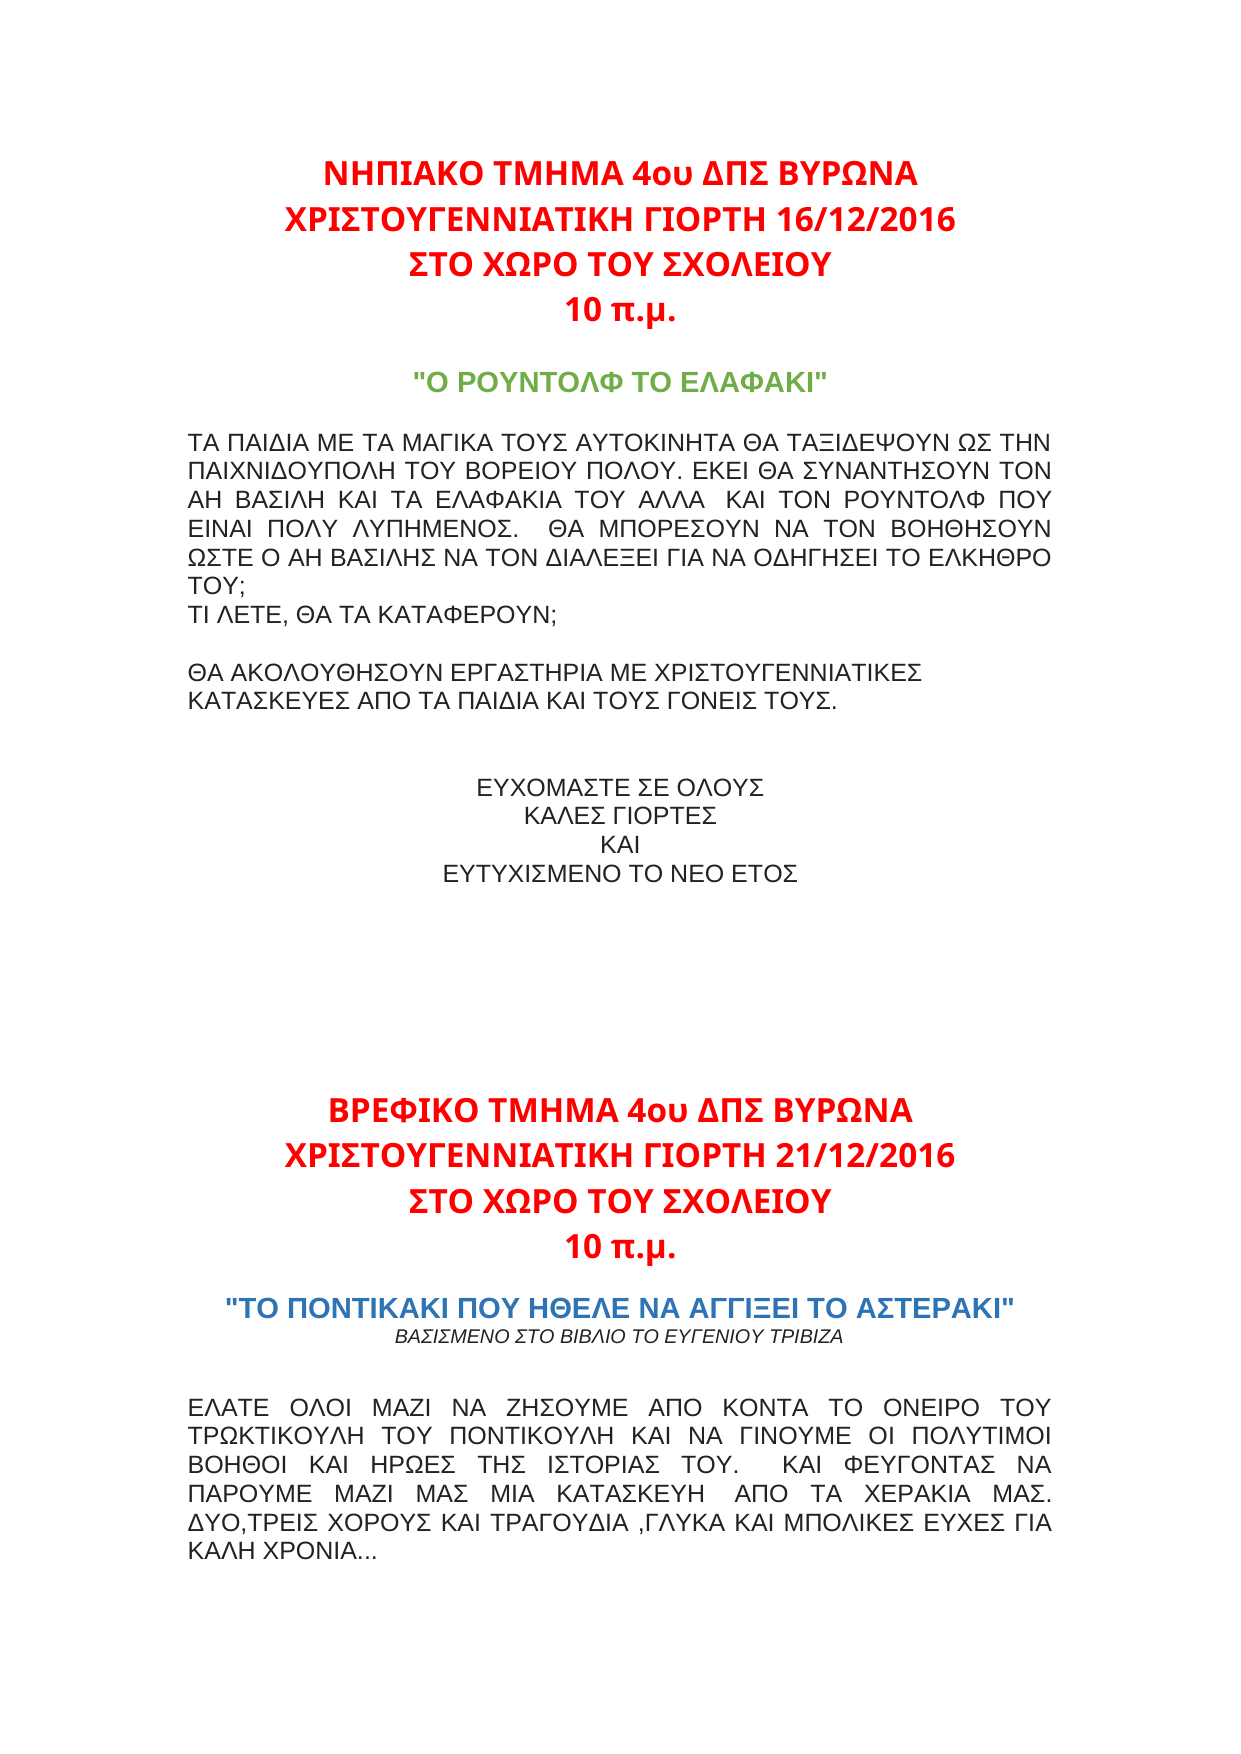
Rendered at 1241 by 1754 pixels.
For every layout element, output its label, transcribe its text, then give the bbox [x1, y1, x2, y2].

text 10 π.μ. [187, 286, 1053, 332]
text 10 π.μ. [187, 1223, 1053, 1268]
text ΚΑΛΕΣ ΓΙΟΡΤΕΣ [187, 801, 1053, 830]
text ΚΑΙ [187, 830, 1053, 859]
text ΒΡΕΦΙΚΟ ΤΜΗΜΑ 4ου ΔΠΣ ΒΥΡΩΝΑ [187, 1087, 1053, 1132]
text ΣΤΟ ΧΩΡΟ ΤΟΥ ΣΧΟΛΕΙΟΥ [187, 1177, 1053, 1223]
text "Ο ΡΟΥΝΤΟΛΦ ΤΟ ΕΛΑΦΑΚΙ" [187, 365, 1053, 399]
text ΕΥΧΟΜΑΣΤΕ ΣΕ ΟΛΟΥΣ [187, 772, 1053, 801]
text "ΤΟ ΠΟΝΤΙΚΑΚΙ ΠΟΥ ΗΘΕΛΕ ΝΑ ΑΓΓΙΞΕΙ ΤΟ ΑΣΤΕΡΑΚΙ" [187, 1291, 1053, 1324]
text ΘΑ ΑΚΟΛΟΥΘΗΣΟΥΝ ΕΡΓΑΣΤΗΡΙΑ ΜΕ ΧΡΙΣΤΟΥΓΕΝΝΙΑΤΙΚΕΣ ΚΑΤΑΣΚΕΥΕΣ ΑΠΟ ΤΑ ΠΑΙΔΙΑ ΚΑΙ ΤΟΥΣ ΓΟΝΕΙΣ ΤΟΥΣ. [187, 657, 1053, 715]
text ΝΗΠΙΑΚΟ ΤΜΗΜΑ 4ου ΔΠΣ ΒΥΡΩΝΑ ΧΡΙΣΤΟΥΓΕΝΝΙΑΤΙΚΗ ΓΙΟΡΤΗ 16/12/2016 [187, 150, 1053, 241]
text ΤΙ ΛΕΤΕ, ΘΑ ΤΑ ΚΑΤΑΦΕΡΟΥΝ; [187, 600, 1053, 629]
text ΒΑΣΙΣΜΕΝΟ ΣΤΟ ΒΙΒΛΙΟ ΤΟ ΕΥΓΕΝΙΟΥ ΤΡΙΒΙΖΑ [187, 1324, 1053, 1347]
text ΕΥΤΥΧΙΣΜΕΝΟ ΤΟ ΝΕΟ ΕΤΟΣ [187, 859, 1053, 887]
text ΣΤΟ ΧΩΡΟ ΤΟΥ ΣΧΟΛΕΙΟΥ [187, 241, 1053, 286]
text ΤΑ ΠΑΙΔΙΑ ΜΕ ΤΑ ΜΑΓΙΚΑ ΤΟΥΣ ΑΥΤΟΚΙΝΗΤΑ ΘΑ ΤΑΞΙΔΕΨΟΥΝ ΩΣ ΤΗΝ ΠΑΙΧΝΙΔΟΥΠΟΛΗ ΤΟΥ ΒΟΡΕΙΟΥ ΠΟΛΟΥ. ΕΚΕΙ ΘΑ ΣΥΝΑΝΤΗΣΟΥΝ ΤΟΝ ΑΗ ΒΑΣΙΛΗ ΚΑΙ ΤΑ ΕΛΑΦΑΚΙΑ ΤΟΥ ΑΛΛΑ ΚΑΙ ΤΟΝ ΡΟΥΝΤΟΛΦ ΠΟΥ ΕΙΝΑΙ ΠΟΛΥ ΛΥΠΗΜΕΝΟΣ. ΘΑ ΜΠΟΡΕΣΟΥΝ ΝΑ ΤΟΝ ΒΟΗΘΗΣΟΥΝ ΩΣΤΕ Ο ΑΗ ΒΑΣΙΛΗΣ ΝΑ ΤΟΝ ΔΙΑΛΕΞΕΙ ΓΙΑ ΝΑ ΟΔΗΓΗΣΕΙ ΤΟ ΕΛΚΗΘΡΟ ΤΟΥ; [187, 427, 1053, 600]
text ΕΛΑΤΕ ΟΛΟΙ ΜΑΖΙ ΝΑ ΖΗΣΟΥΜΕ ΑΠΟ ΚΟΝΤΑ ΤΟ ΟΝΕΙΡΟ ΤΟΥ ΤΡΩΚΤΙΚΟΥΛΗ ΤΟΥ ΠΟΝΤΙΚΟΥΛΗ ΚΑΙ ΝΑ ΓΙΝΟΥΜΕ ΟΙ ΠΟΛΥΤΙΜΟΙ ΒΟΗΘΟΙ ΚΑΙ ΗΡΩΕΣ ΤΗΣ ΙΣΤΟΡΙΑΣ ΤΟΥ. ΚΑΙ ΦΕΥΓΟΝΤΑΣ ΝΑ ΠΑΡΟΥΜΕ ΜΑΖΙ ΜΑΣ ΜΙΑ ΚΑΤΑΣΚΕΥΗ ΑΠΟ ΤΑ ΧΕΡΑΚΙΑ ΜΑΣ. ΔΥΟ,ΤΡΕΙΣ ΧΟΡΟΥΣ ΚΑΙ ΤΡΑΓΟΥΔΙΑ ,ΓΛΥΚΑ ΚΑΙ ΜΠΟΛΙΚΕΣ ΕΥΧΕΣ ΓΙΑ ΚΑΛΗ ΧΡΟΝΙΑ... [187, 1393, 1053, 1565]
text ΧΡΙΣΤΟΥΓΕΝΝΙΑΤΙΚΗ ΓΙΟΡΤΗ 21/12/2016 [187, 1132, 1053, 1177]
